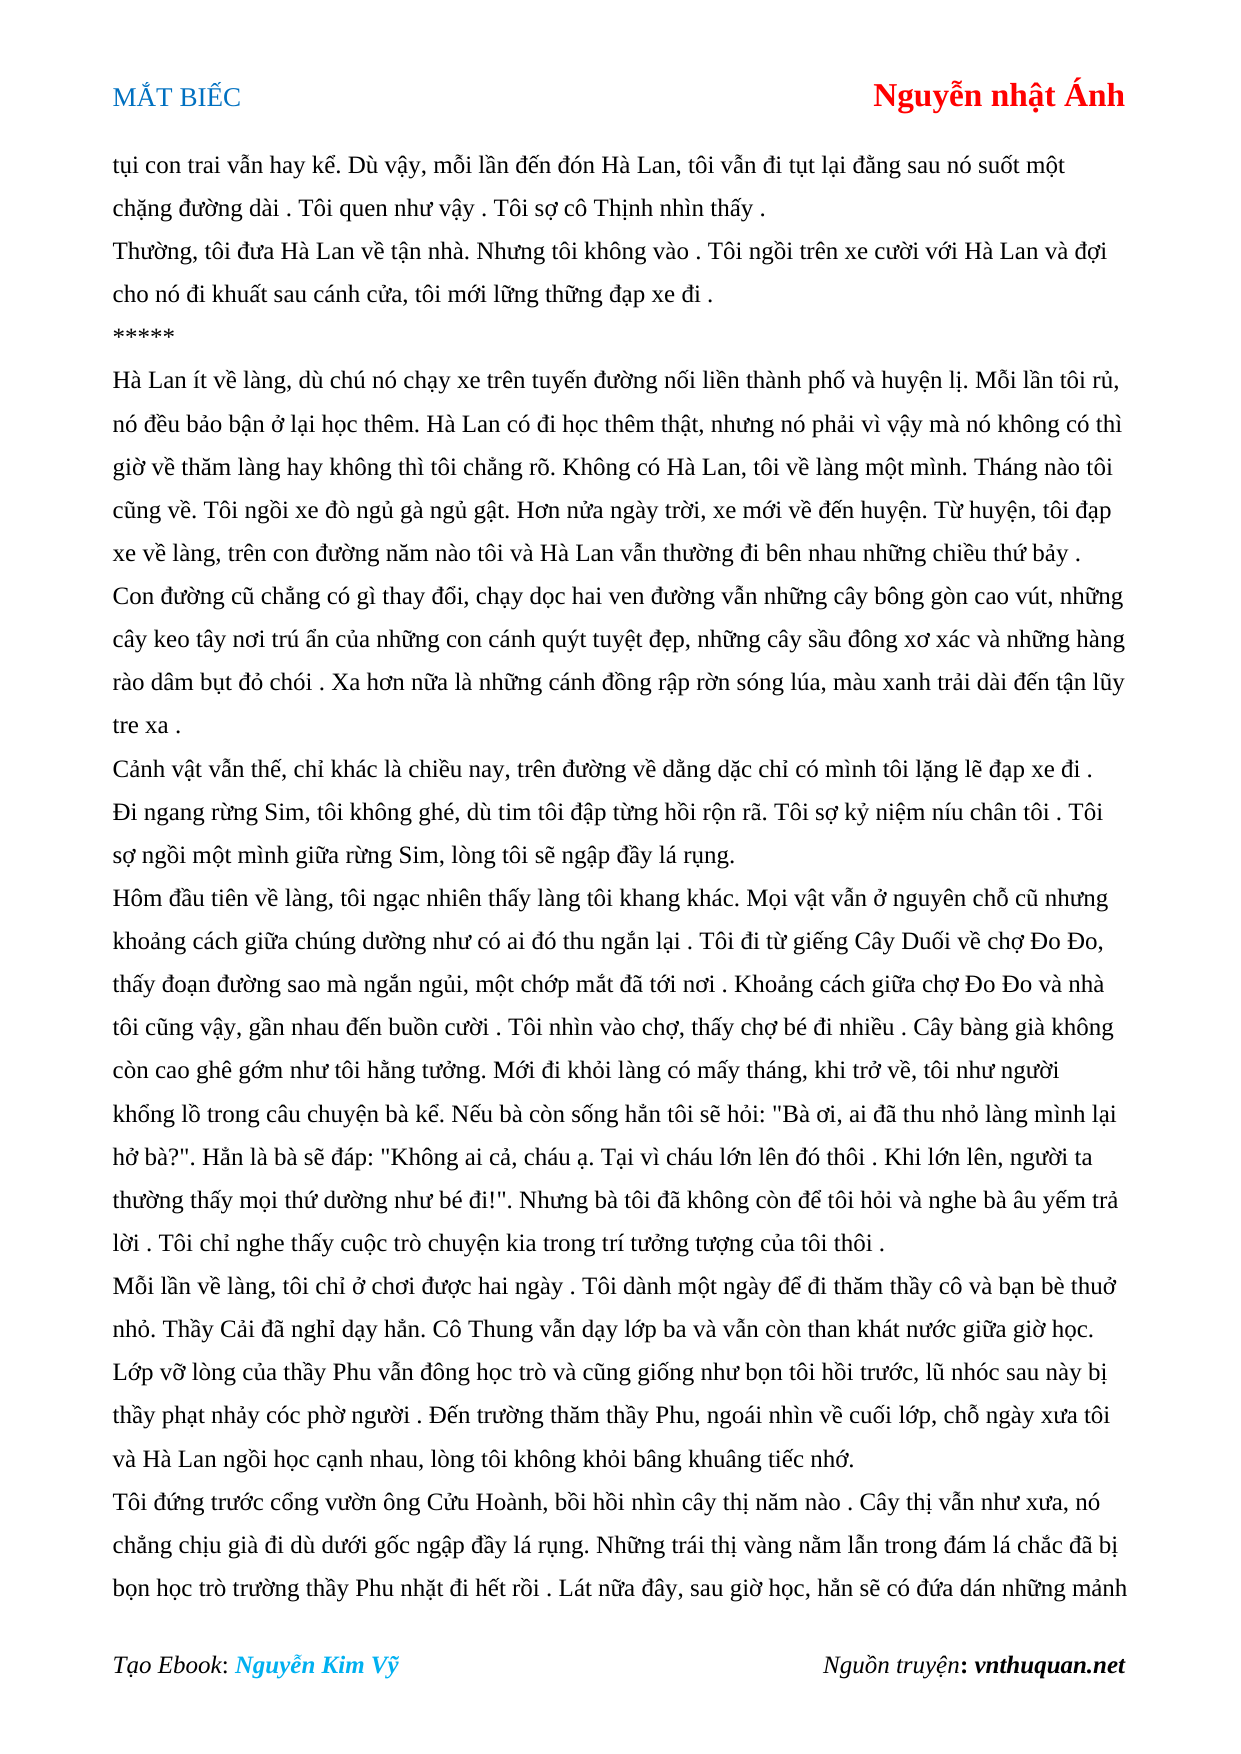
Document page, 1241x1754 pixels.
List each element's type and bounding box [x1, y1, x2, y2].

text [112, 150, 1128, 1602]
